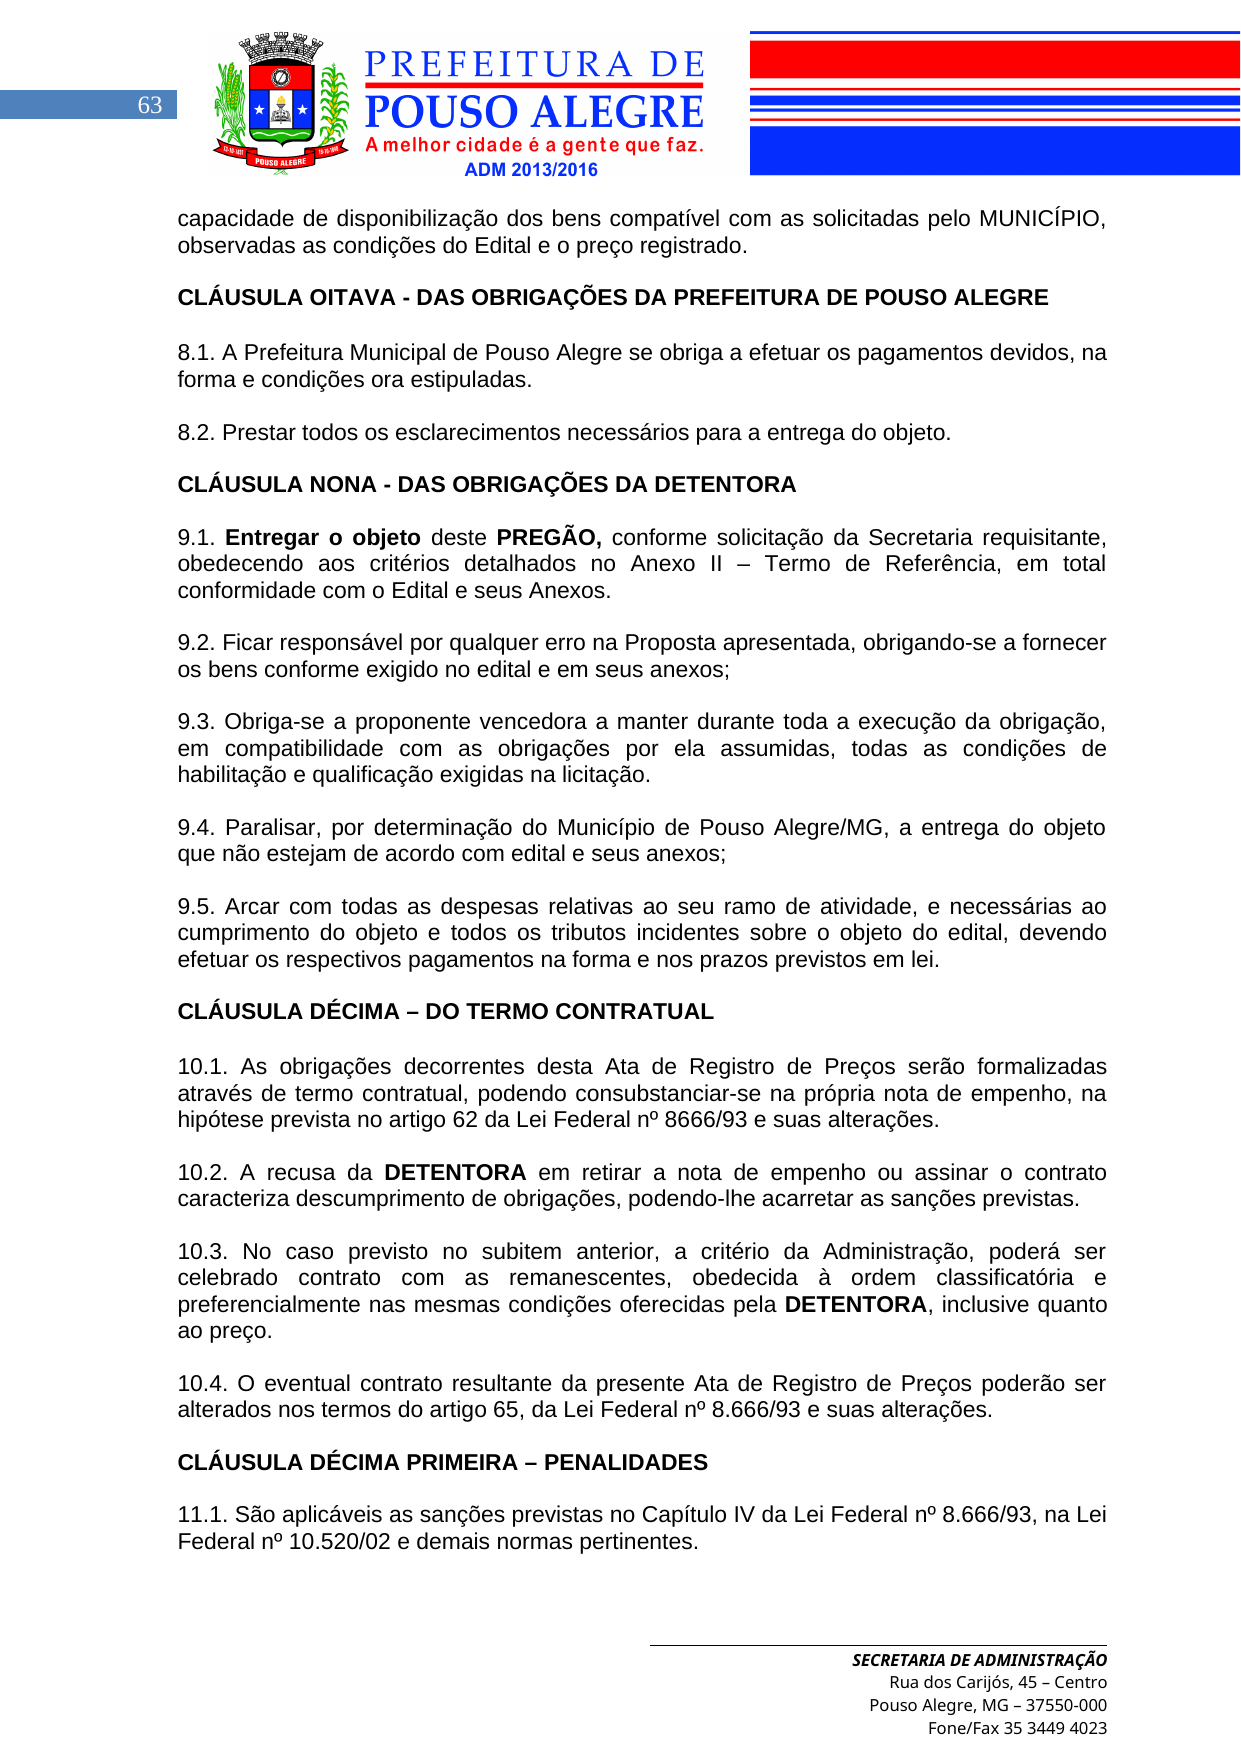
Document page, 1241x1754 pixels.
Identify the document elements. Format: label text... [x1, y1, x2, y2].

text 9.3. Obriga-se a proponente vencedora a manter durante toda a execução da obrigação, em compatibilidade com as obrigações por ela assumidas, todas as condições de habilitação e qualificação exigidas na licitação. [177, 708, 1107, 787]
picture [206, 29, 1241, 177]
text CLÁUSULA NONA - DAS OBRIGAÇÕES DA DETENTORA [177, 471, 1107, 497]
text 9.4. Paralisar, por determinação do Município de Pouso Alegre/MG, a entrega do objeto que não estejam de acordo com edital e seus anexos; [177, 814, 1107, 866]
text 10.2. A recusa da DETENTORA em retirar a nota de empenho ou assinar o contrato caracteriza descumprimento de obrigações, podendo-lhe acarretar as sanções previstas. [177, 1159, 1107, 1211]
text 8.2. Prestar todos os esclarecimentos necessários para a entrega do objeto. [177, 418, 1107, 445]
text 10.3. No caso previsto no subitem anterior, a critério da Administração, poderá ser celebrado contrato com as remanescentes, obedecida à ordem classificatória e preferencialmente nas mesmas condições oferecidas pela DETENTORA, inclusive quanto ao preço. [177, 1238, 1107, 1343]
text CLÁUSULA DÉCIMA PRIMEIRA – PENALIDADES [177, 1449, 1107, 1475]
text 10.4. O eventual contrato resultante da presente Ata de Registro de Preços poderão ser alterados nos termos do artigo 65, da Lei Federal nº 8.666/93 e suas alterações. [177, 1369, 1107, 1422]
text CLÁUSULA OITAVA - DAS OBRIGAÇÕES DA PREFEITURA DE POUSO ALEGRE [177, 284, 1107, 311]
text 9.1. Entregar o objeto deste PREGÃO, conforme solicitação da Secretaria requisitante, obedecendo aos critérios detalhados no Anexo II – Termo de Referência, em total conformidade com o Edital e seus Anexos. [177, 524, 1107, 603]
subtitle CLÁUSULA DÉCIMA – DO TERMO CONTRATUAL [177, 998, 1107, 1024]
text 9.2. Ficar responsável por qualquer erro na Proposta apresentada, obrigando-se a fornecer os bens conforme exigido no edital e em seus anexos; [177, 629, 1107, 682]
text 8.1. A Prefeitura Municipal de Pouso Alegre se obriga a efetuar os pagamentos devidos, na forma e condições ora estipuladas. [177, 339, 1107, 392]
text 9.5. Arcar com todas as despesas relativas ao seu ramo de atividade, e necessárias ao cumprimento do objeto e todos os tributos incidentes sobre o objeto do edital, devendo efetuar os respectivos pagamentos na forma e nos prazos previstos em lei. [177, 893, 1107, 972]
text 10.1. As obrigações decorrentes desta Ata de Registro de Preços serão formalizadas através de termo contratual, podendo consubstanciar-se na própria nota de empenho, na hipótese prevista no artigo 62 da Lei Federal nº 8666/93 e suas alterações. [177, 1053, 1107, 1132]
text 11.1. São aplicáveis as sanções previstas no Capítulo IV da Lei Federal nº 8.666/93, na Lei Federal nº 10.520/02 e demais normas pertinentes. [177, 1501, 1107, 1554]
